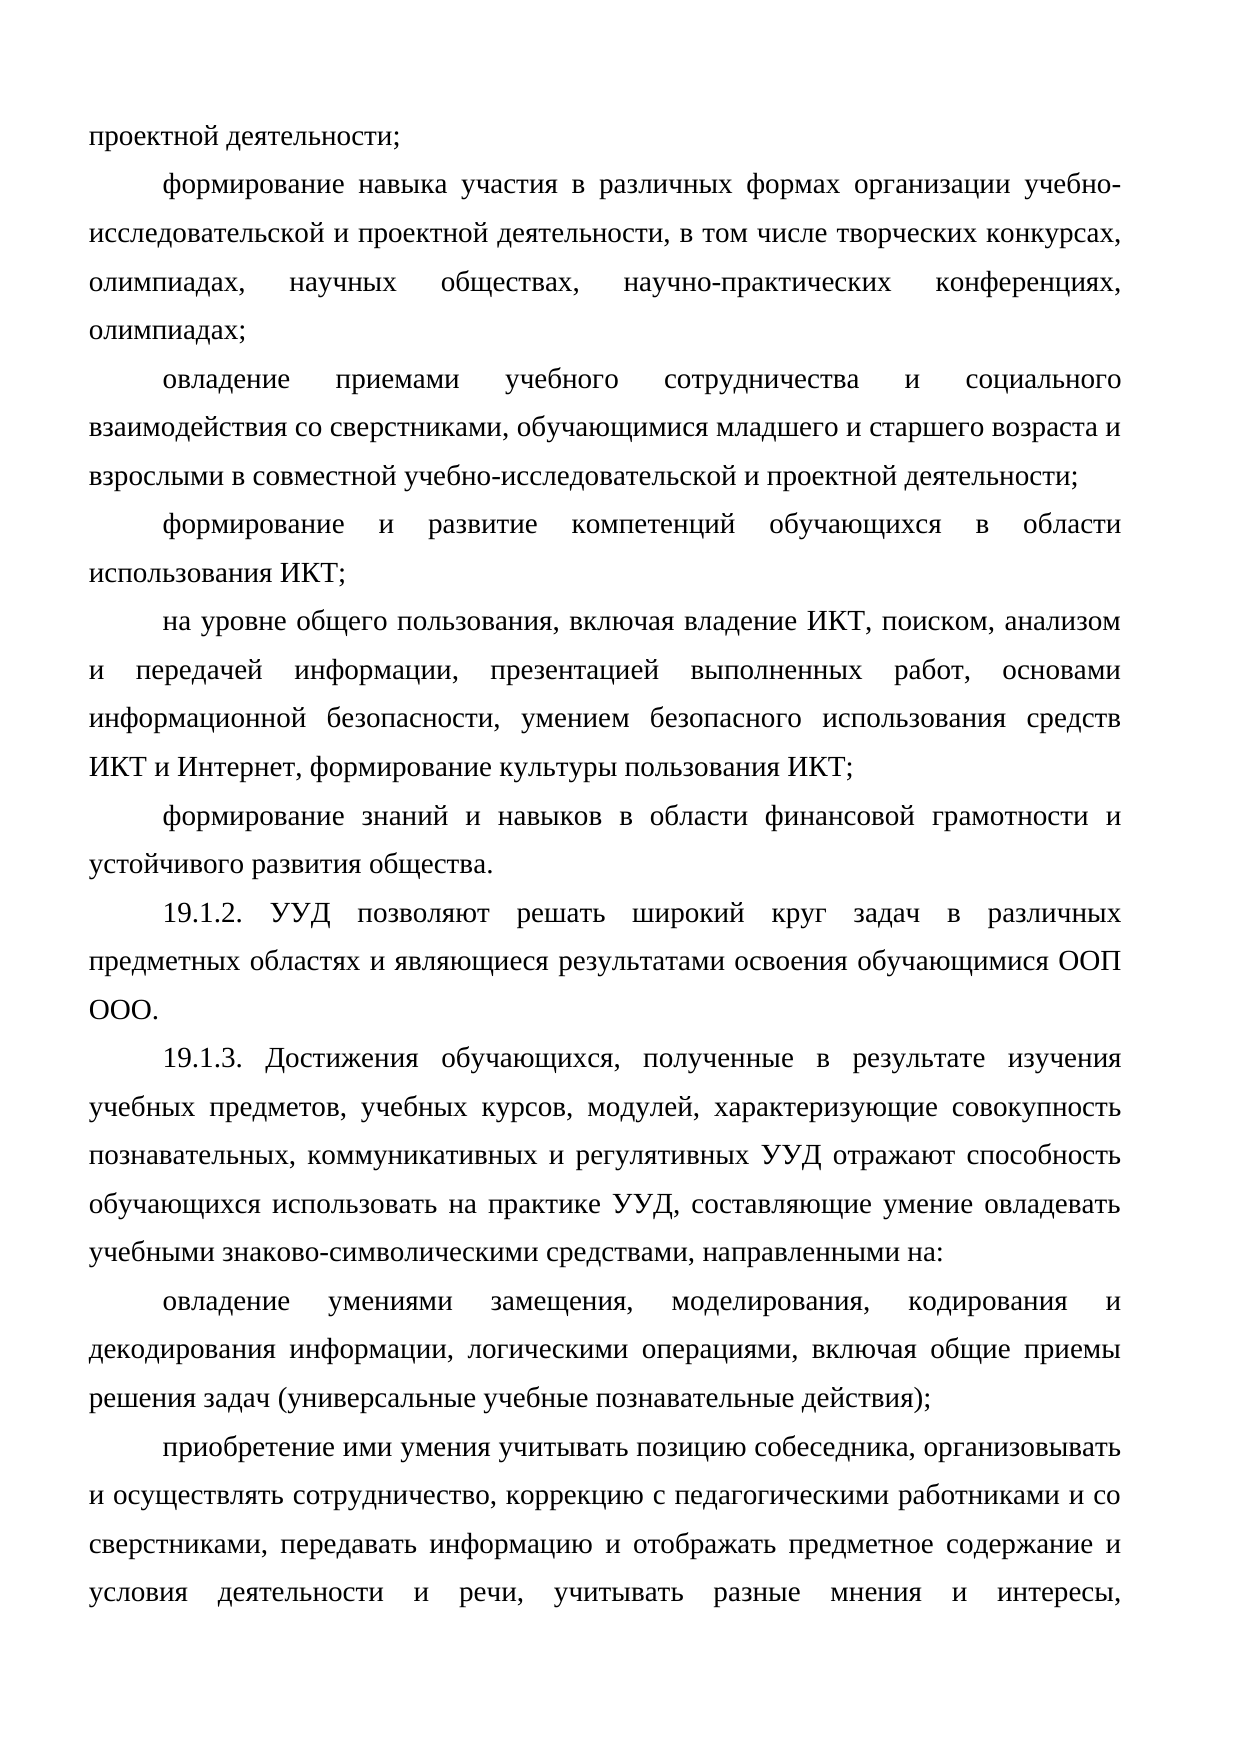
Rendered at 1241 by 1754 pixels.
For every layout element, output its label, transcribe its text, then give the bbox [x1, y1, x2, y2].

text формирование знаний и навыков в области финансовой грамотности и устойчивого развития общества. [88, 798, 1122, 880]
text формирование и развитие компетенций обучающихся в области использования ИКТ; [88, 506, 1122, 588]
text овладение умениями замещения, моделирования, кодирования и декодирования информации, логическими операциями, включая общие приемы решения задач (универсальные учебные познавательные действия); [88, 1283, 1122, 1414]
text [88, 1429, 1122, 1608]
text на уровне общего пользования, включая владение ИКТ, поиском, анализом и передачей информации, презентацией выполненных работ, основами информационной безопасности, умением безопасного использования средств ИКТ и Интернет, формирование культуры пользования ИКТ; [88, 603, 1122, 783]
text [88, 118, 1122, 152]
text 19.1.3. Достижения обучающихся, полученные в результате изучения учебных предметов, учебных курсов, модулей, характеризующие совокупность познавательных, коммуникативных и регулятивных УУД отражают способность обучающихся использовать на практике УУД, составляющие умение овладевать учебными знаково-символическими средствами, направленными на: [88, 1040, 1122, 1268]
text 19.1.2. УУД позволяют решать широкий круг задач в различных предметных областях и являющиеся результатами освоения обучающимися ООП ООО. [88, 895, 1122, 1025]
text формирование навыка участия в различных формах организации учебно-исследовательской и проектной деятельности, в том числе творческих конкурсах, олимпиадах, научных обществах, научно-практических конференциях, олимпиадах; [88, 167, 1122, 346]
text овладение приемами учебного сотрудничества и социального взаимодействия со сверстниками, обучающимися младшего и старшего возраста и взрослыми в совместной учебно-исследовательской и проектной деятельности; [88, 361, 1122, 491]
